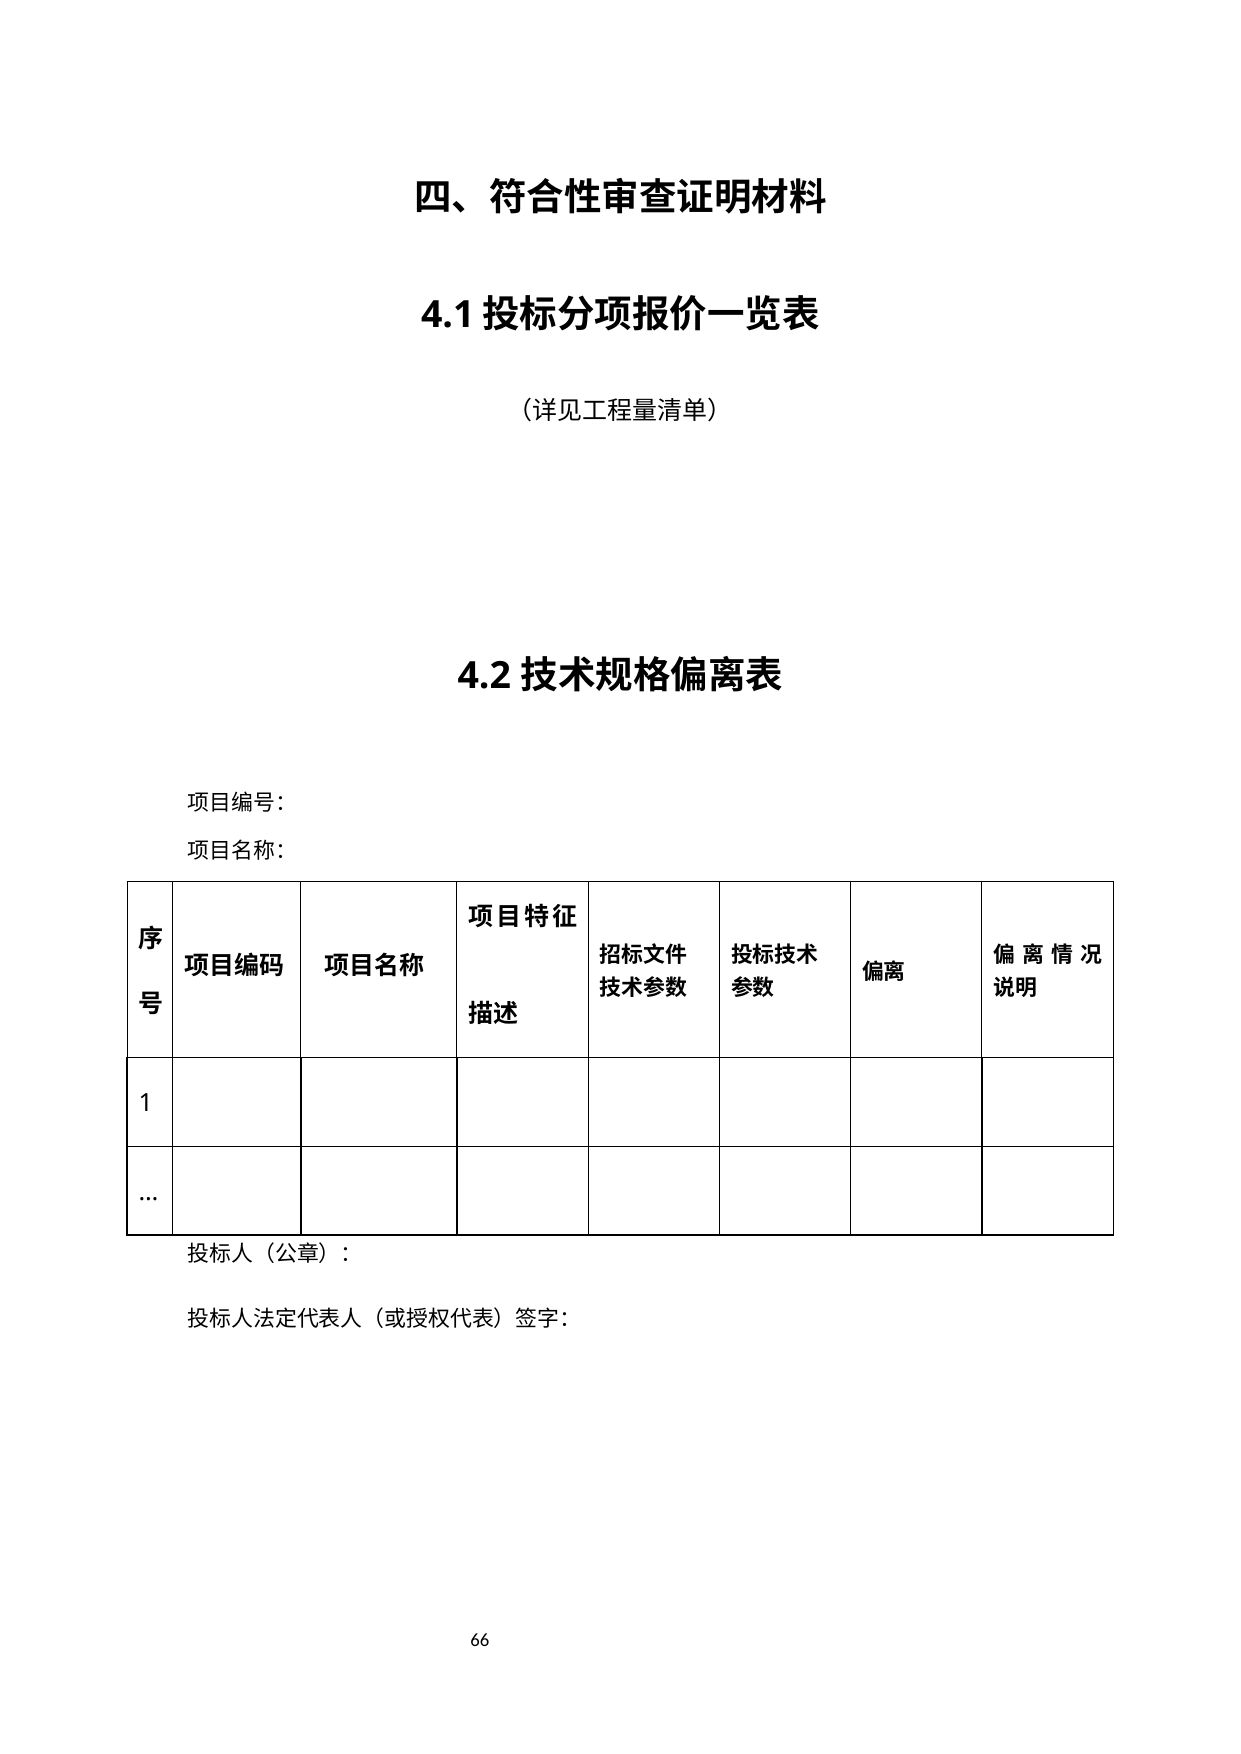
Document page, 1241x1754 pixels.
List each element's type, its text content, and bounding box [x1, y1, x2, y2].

table_cell [720, 1147, 850, 1234]
table_cell [589, 1058, 719, 1146]
table_header 项目特征描述 [457, 882, 588, 1057]
text 4.2 技术规格偏离表 [187, 639, 1053, 704]
table_header 序号 [128, 882, 172, 1057]
text 四、符合性审查证明材料 [187, 162, 1053, 227]
table_cell [720, 1058, 850, 1146]
text 项目编号： [187, 784, 1053, 817]
table_cell [983, 1058, 1113, 1146]
table_cell [851, 1058, 981, 1146]
table_header 项目名称 [301, 882, 456, 1057]
text 项目名称： [187, 833, 1053, 865]
table_header 招标文件 技术参数 [589, 882, 719, 1057]
table_cell [302, 1058, 456, 1146]
table_header 项目编码 [173, 882, 300, 1057]
table_cell [173, 1058, 300, 1146]
table_header 投标技术 参数 [720, 882, 850, 1057]
table_cell [458, 1147, 588, 1234]
text 投标人（公章）： [187, 1236, 1053, 1268]
table_cell [589, 1147, 719, 1234]
table_cell [302, 1147, 456, 1234]
table_header 偏离情况说明 [982, 882, 1113, 1057]
text 投标人法定代表人（或授权代表）签字： [187, 1300, 1053, 1333]
table_cell [458, 1058, 588, 1146]
table_cell [851, 1147, 981, 1234]
table_cell 1 [128, 1058, 172, 1146]
table_header 偏离 [851, 882, 981, 1057]
table_cell … [128, 1147, 172, 1234]
text （详见工程量清单） [187, 376, 1053, 441]
table_cell [173, 1147, 300, 1234]
table_cell [983, 1147, 1113, 1234]
text 4.1投标分项报价一览表 [187, 279, 1053, 344]
